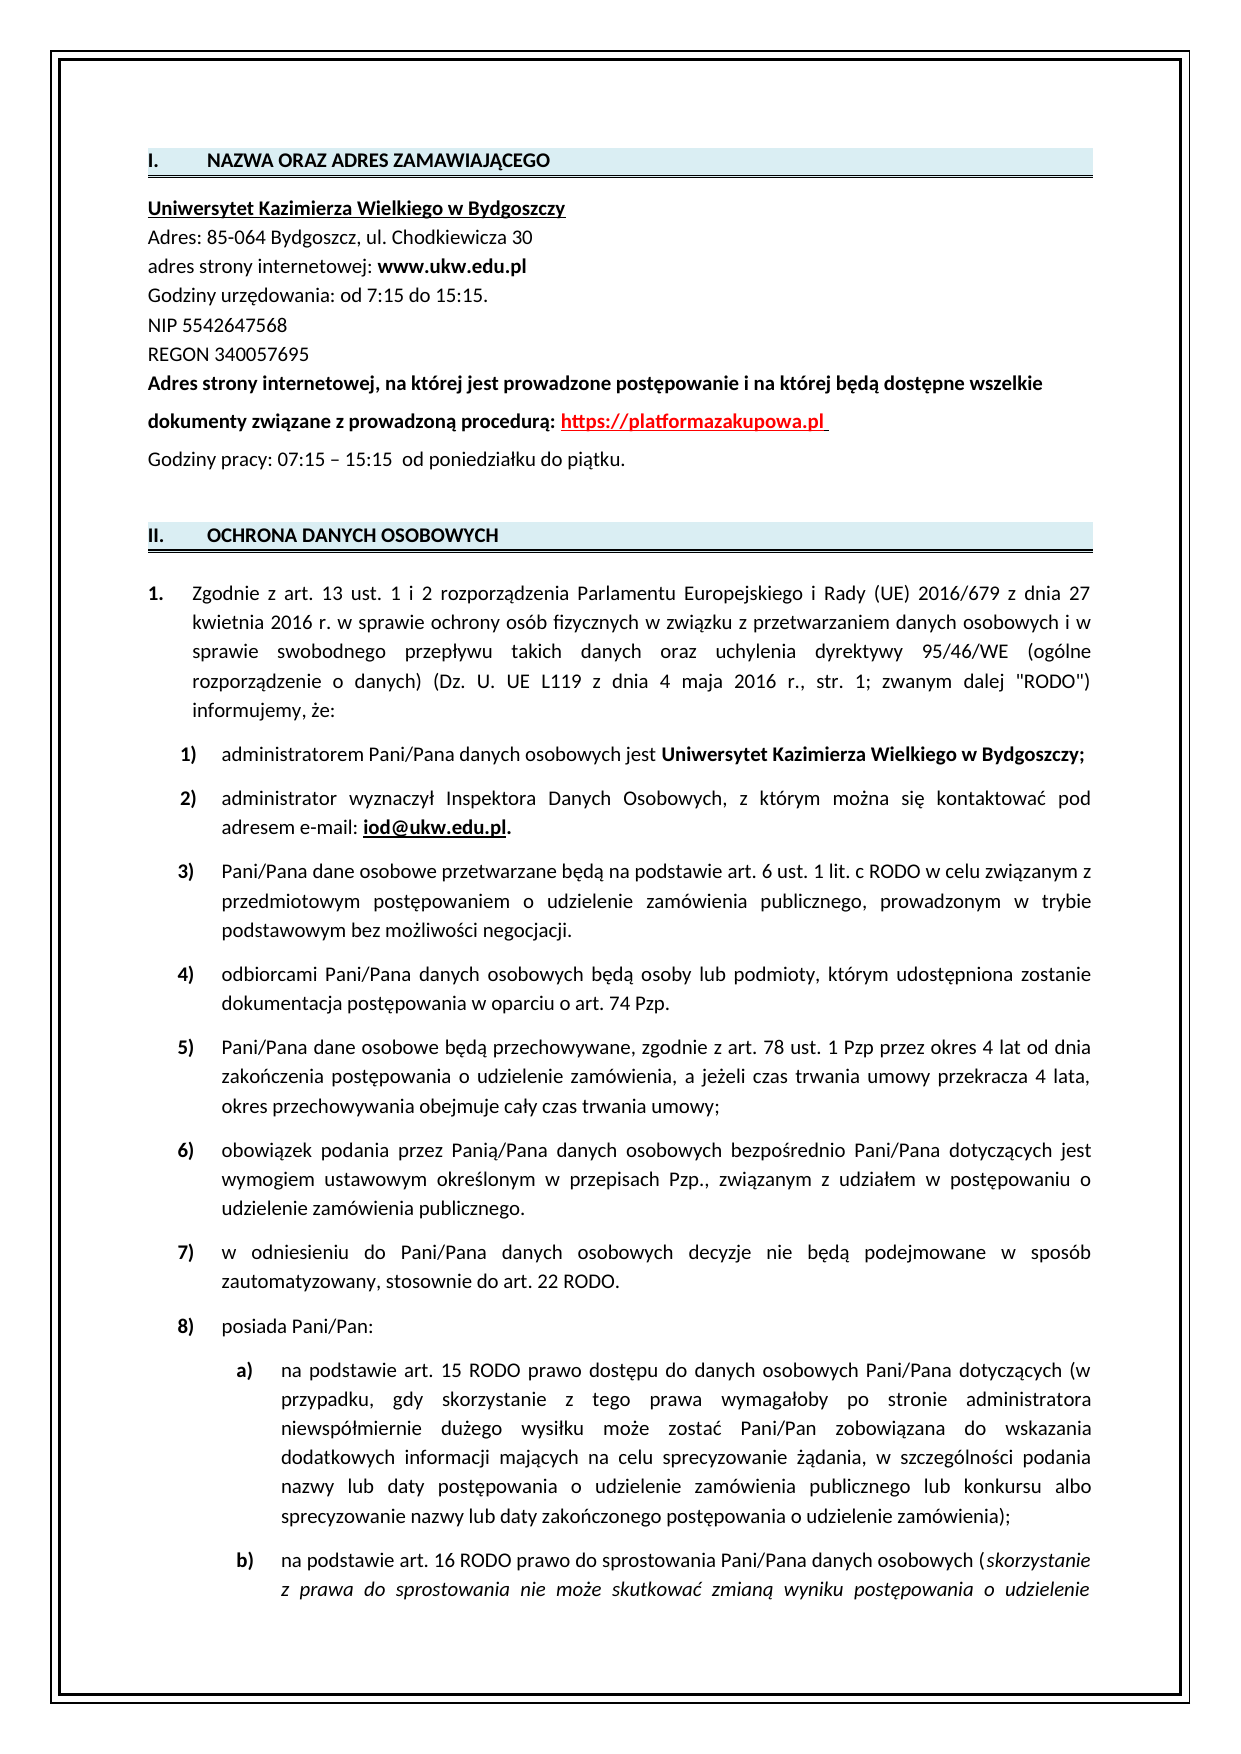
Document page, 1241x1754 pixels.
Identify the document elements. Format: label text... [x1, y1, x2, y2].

text 1. Zgodnie z art. 13 ust. 1 i 2 rozporządzenia Parlamentu Europejskiego i Rady (UE) 2016/679 z dnia 27 kwietnia 2016 r. w sprawie ochrony osób fizycznych w związku z przetwarzaniem danych osobowych i w sprawie swobodnego przepływu takich danych oraz uchylenia dyrektywy 95/46/WE (ogólne rozporządzenie o danych) (Dz. U. UE L119 z dnia 4 maja 2016 r., str. 1; zwanym dalej "RODO") informujemy, że: [148, 580, 1093, 722]
text II. OCHRONA DANYCH OSOBOWYCH [148, 522, 1093, 549]
text 3) Pani/Pana dane osobowe przetwarzane będą na podstawie art. 6 ust. 1 lit. c RODO w celu związanym z przedmiotowym postępowaniem o udzielenie zamówienia publicznego, prowadzonym w trybie podstawowym bez możliwości negocjacji. [177, 859, 1093, 942]
text Godziny urzędowania: od 7:15 do 15:15. [148, 283, 1093, 308]
text 4) odbiorcami Pani/Pana danych osobowych będą osoby lub podmioty, którym udostępniona zostanie dokumentacja postępowania w oparciu o art. 74 Pzp. [177, 961, 1093, 1016]
text I. NAZWA ORAZ ADRES ZAMAWIAJĄCEGO [148, 148, 1093, 175]
text Adres strony internetowej, na której jest prowadzone postępowanie i na której będą dostępne wszelkie dokumenty związane z prowadzoną procedurą: https://platformazakupowa.pl [148, 370, 1093, 434]
text 8) posiada Pani/Pan: [177, 1313, 1093, 1338]
text 6) obowiązek podania przez Panią/Pana danych osobowych bezpośrednio Pani/Pana dotyczących jest wymogiem ustawowym określonym w przepisach Pzp., związanym z udziałem w postępowaniu o udzielenie zamówienia publicznego. [177, 1137, 1093, 1221]
text a) na podstawie art. 15 RODO prawo dostępu do danych osobowych Pani/Pana dotyczących (w przypadku, gdy skorzystanie z tego prawa wymagałoby po stronie administratora niewspółmiernie dużego wysiłku może zostać Pani/Pan zobowiązana do wskazania dodatkowych informacji mających na celu sprecyzowanie żądania, w szczególności podania nazwy lub daty postępowania o udzielenie zamówienia publicznego lub konkursu albo sprecyzowanie nazwy lub daty zakończonego postępowania o udzielenie zamówienia); [236, 1357, 1093, 1528]
text Adres: 85-064 Bydgoszcz, ul. Chodkiewicza 30 [148, 224, 1093, 250]
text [236, 1547, 1093, 1602]
list administratorem Pani/Pana danych osobowych jest Uniwersytet Kazimierza Wielkiego w Bydgoszczy; [180, 741, 1093, 767]
text 7) w odniesieniu do Pani/Pana danych osobowych decyzje nie będą podejmowane w sposób zautomatyzowany, stosownie do art. 22 RODO. [177, 1239, 1093, 1294]
text REGON 340057695 [148, 341, 1093, 366]
text Godziny pracy: 07:15 – 15:15 od poniedziałku do piątku. [148, 446, 1093, 472]
text Uniwersytet Kazimierza Wielkiego w Bydgoszczy [148, 195, 1093, 221]
list administrator wyznaczył Inspektora Danych Osobowych, z którym można się kontaktować pod adresem e-mail: iod@ukw.edu.pl. [180, 785, 1093, 840]
text NIP 5542647568 [148, 312, 1093, 337]
text adres strony internetowej: www.ukw.edu.pl [148, 253, 1093, 279]
text 5) Pani/Pana dane osobowe będą przechowywane, zgodnie z art. 78 ust. 1 Pzp przez okres 4 lat od dnia zakończenia postępowania o udzielenie zamówienia, a jeżeli czas trwania umowy przekracza 4 lata, okres przechowywania obejmuje cały czas trwania umowy; [177, 1034, 1093, 1118]
